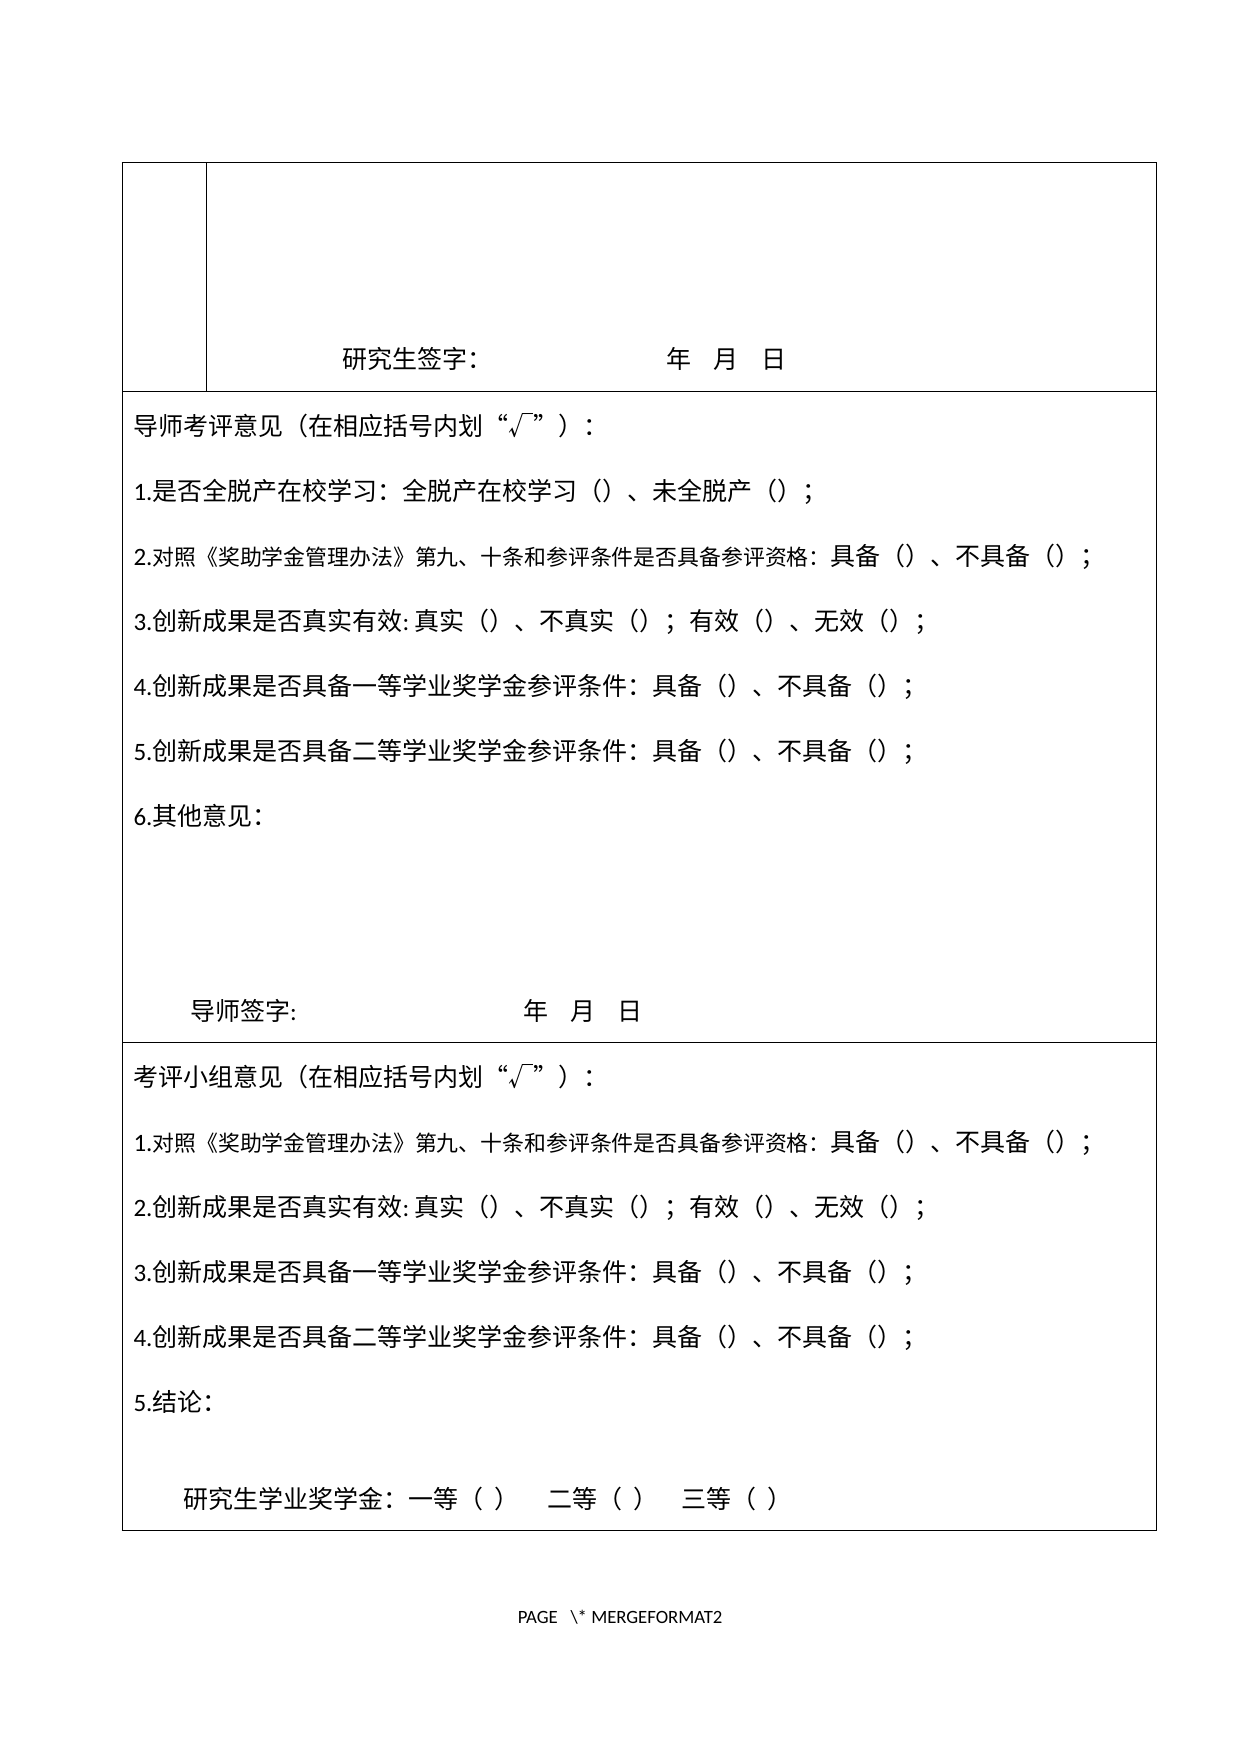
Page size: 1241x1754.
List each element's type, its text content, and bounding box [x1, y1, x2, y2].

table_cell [123, 1043, 1156, 1530]
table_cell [207, 163, 1156, 391]
table_cell 导师考评意见（在相应括号内划“√”）： 1.是否全脱产在校学习：全脱产在校学习（）、未全脱产（）； 2.对照《奖助学金管理办法》第九、十条和参评条件是否具备参评资格：具备（）、不具备（）； 3.创新成果是否真实有效: 真实（）、不真实（）；有效（）、无效（）； 4.创新成果是否具备一等学业奖学金参评条件：具备（）、不具备（）； 5.创新成果是否具备二等学业奖学金参评条件：具备（）、不具备（）； 6.其他意见： 导师签字: 年 月 日 [123, 392, 1156, 1042]
